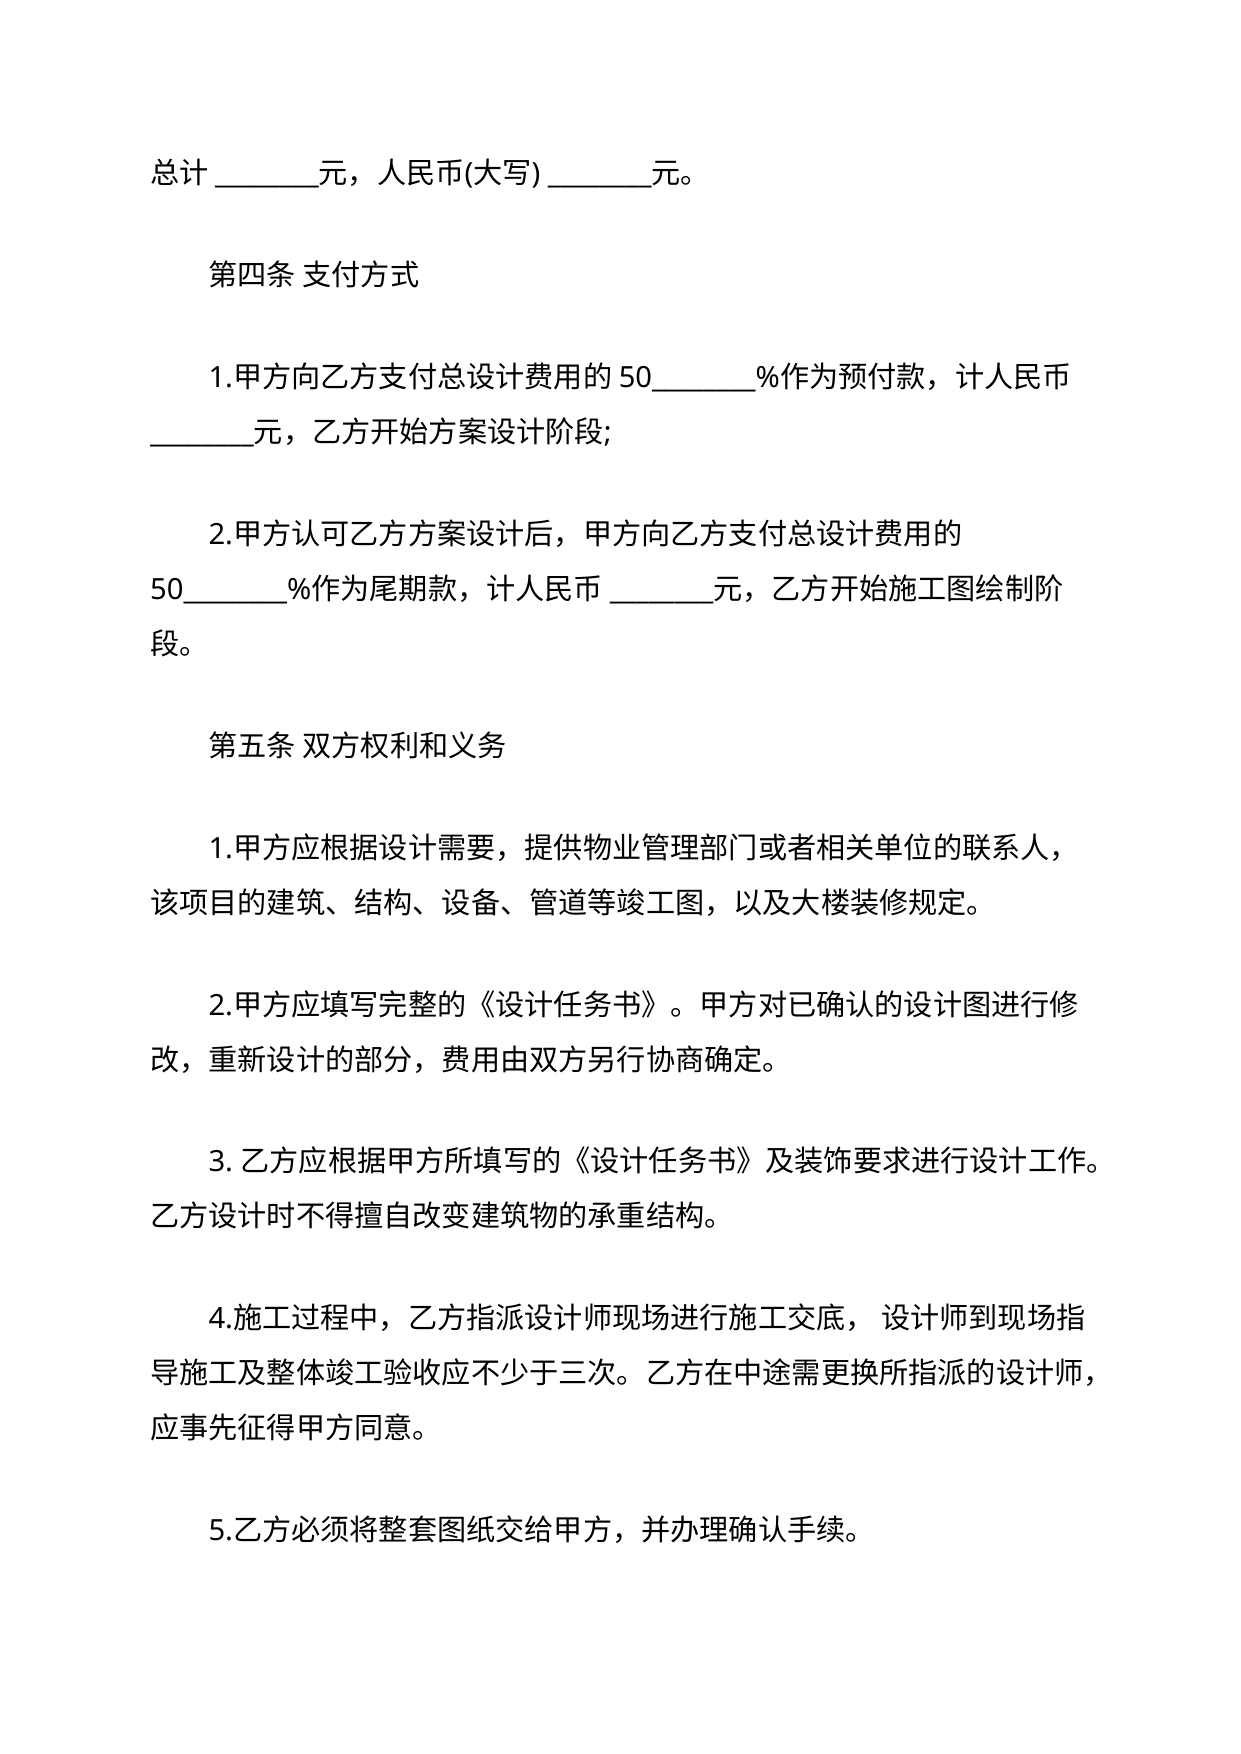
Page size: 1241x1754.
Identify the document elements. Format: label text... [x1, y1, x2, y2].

text 第五条 双方权利和义务 [150, 722, 1090, 765]
text 第四条 支付方式 [150, 252, 1090, 294]
text 4.施工过程中，乙方指派设计师现场进行施工交底， 设计师到现场指导施工及整体竣工验收应不少于三次。乙方在中途需更换所指派的设计师，应事先征得甲方同意。 [150, 1294, 1090, 1447]
text 1.甲方应根据设计需要，提供物业管理部门或者相关单位的联系人，该项目的建筑、结构、设备、管道等竣工图，以及大楼装修规定。 [150, 824, 1090, 922]
text 2.甲方认可乙方方案设计后，甲方向乙方支付总设计费用的 50________%作为尾期款，计人民币 ________元，乙方开始施工图绘制阶段。 [150, 511, 1090, 663]
text 5.乙方必须将整套图纸交给甲方，并办理确认手续。 [150, 1506, 1090, 1549]
text 2.甲方应填写完整的《设计任务书》。甲方对已确认的设计图进行修改，重新设计的部分，费用由双方另行协商确定。 [150, 981, 1090, 1078]
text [150, 150, 1090, 192]
text 1.甲方向乙方支付总设计费用的 50________%作为预付款，计人民币 ________元，乙方开始方案设计阶段; [150, 354, 1090, 451]
text 3. 乙方应根据甲方所填写的《设计任务书》及装饰要求进行设计工作。乙方设计时不得擅自改变建筑物的承重结构。 [150, 1138, 1090, 1235]
